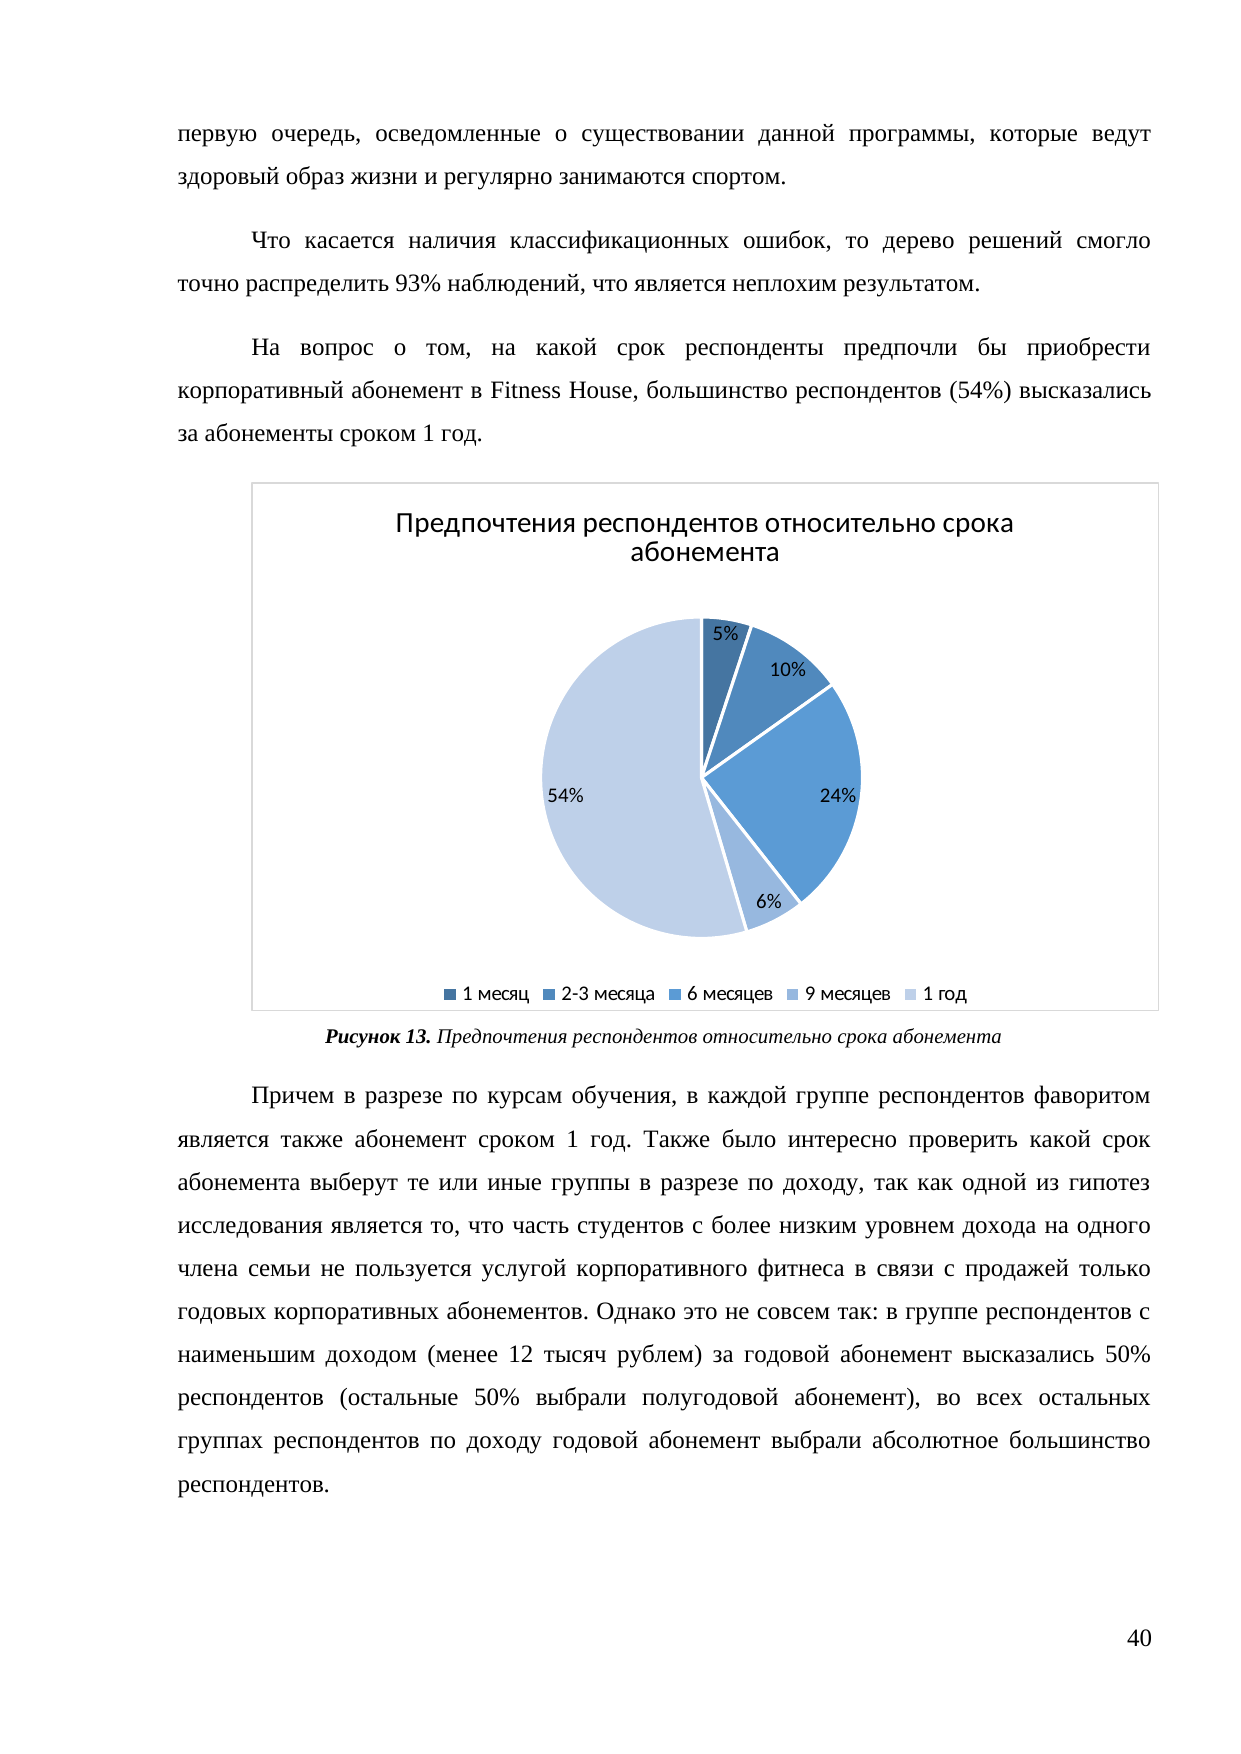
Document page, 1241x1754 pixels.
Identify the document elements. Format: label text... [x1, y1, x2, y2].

text Рисунок 13. Предпочтения респондентов относительно срока абонемента [177, 482, 1152, 1048]
text Что касается наличия классификационных ошибок, то дерево решений смогло точно распределить 93% наблюдений, что является неплохим результатом. [177, 225, 1152, 297]
text На вопрос о том, на какой срок респонденты предпочли бы приобрести корпоративный абонемент в Fitness House, большинство респондентов (54%) высказались за абонементы сроком 1 год. [177, 332, 1152, 447]
text Причем в разрезе по курсам обучения, в каждой группе респондентов фаворитом является также абонемент сроком 1 год. Также было интересно проверить какой срок абонемента выберут те или иные группы в разрезе по доходу, так как одной из гипотез исследования является то, что часть студентов с более низким уровнем дохода на одного члена семьи не пользуется услугой корпоративного фитнеса в связи с продажей только годовых корпоративных абонементов. Однако это не совсем так: в группе респондентов с наименьшим доходом (менее 12 тысяч рублем) за годовой абонемент высказались 50% респондентов (остальные 50% выбрали полугодовой абонемент), во всех остальных группах респондентов по доходу годовой абонемент выбрали абсолютное большинство респондентов. [177, 1081, 1152, 1497]
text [177, 118, 1152, 190]
